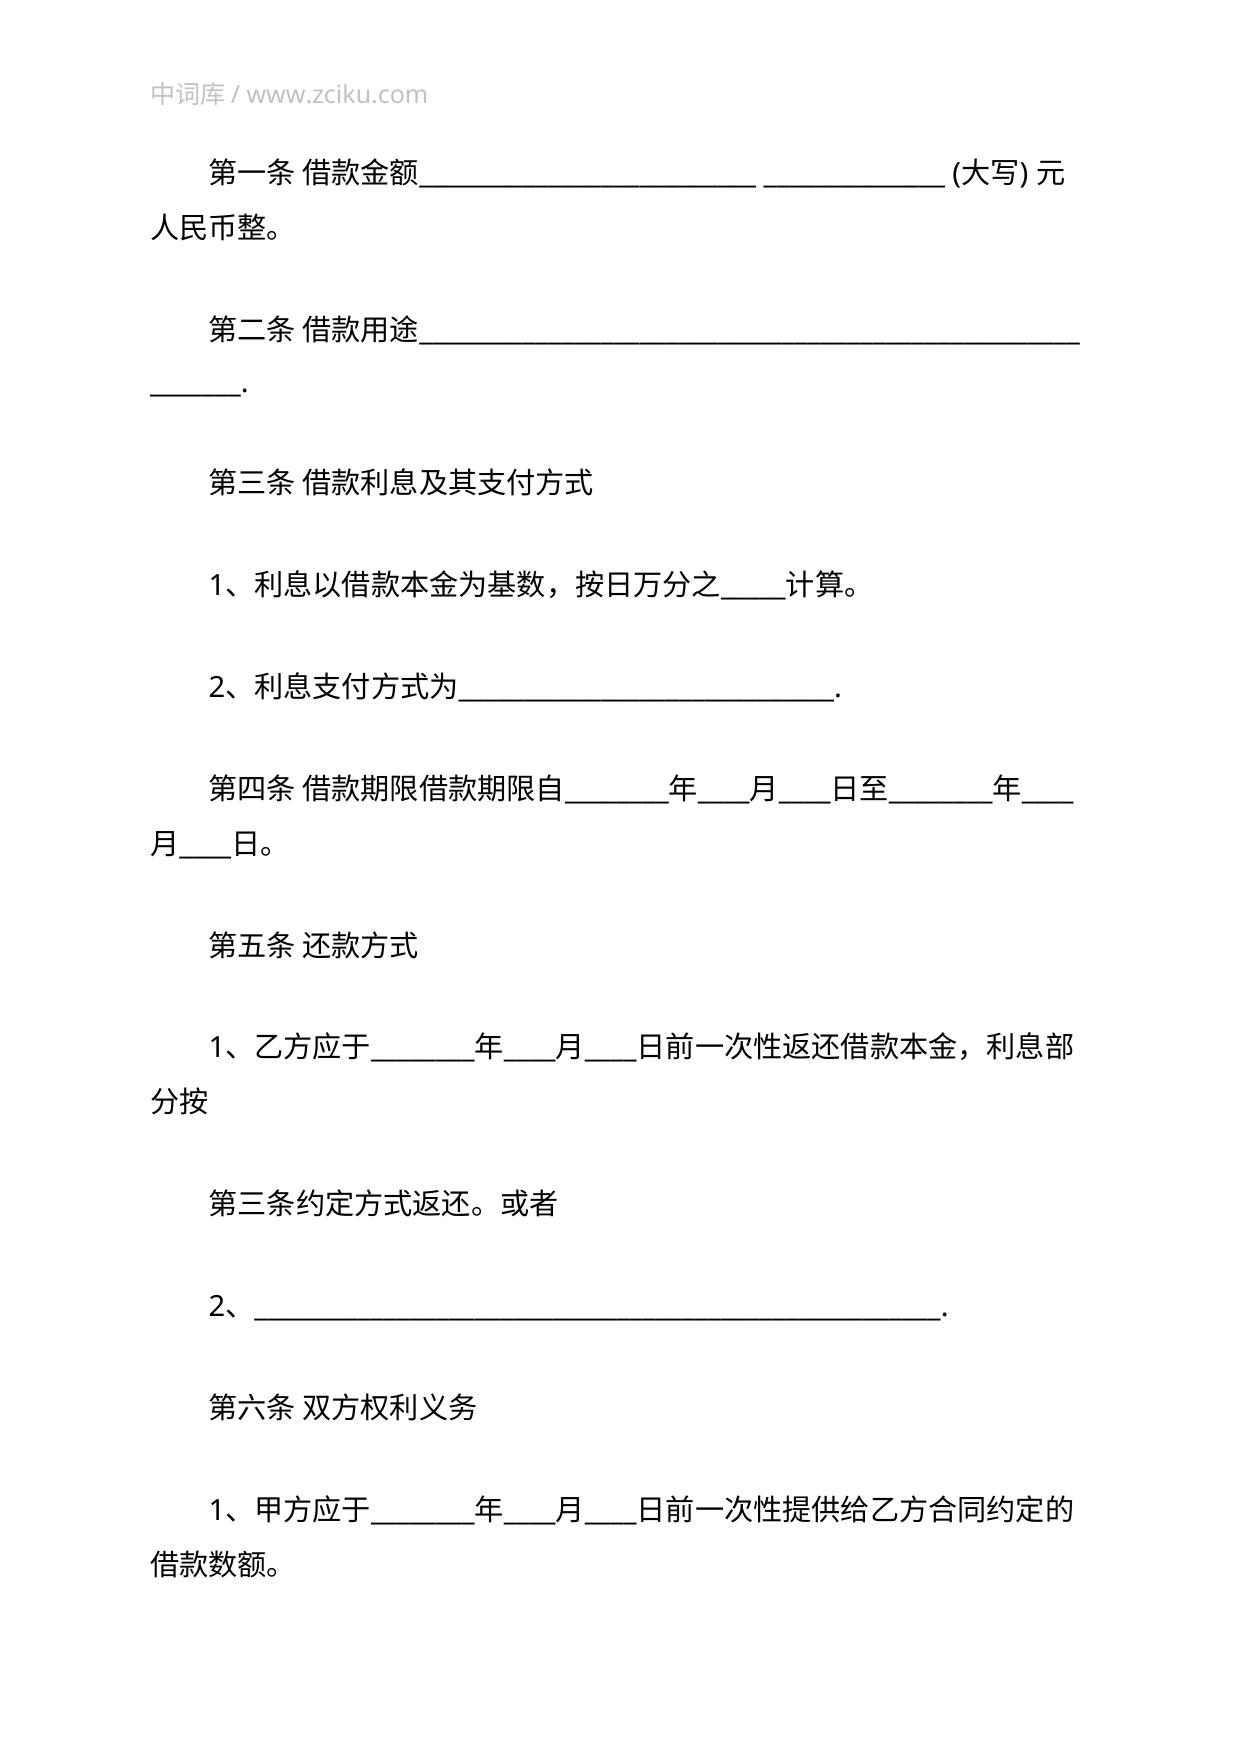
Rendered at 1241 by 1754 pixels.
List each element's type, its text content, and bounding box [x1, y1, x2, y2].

text 1、甲方应于________年____月____日前一次性提供给乙方合同约定的借款数额。 [150, 1486, 1090, 1583]
text 第五条 还款方式 [150, 922, 1090, 964]
text 1、乙方应于________年____月____日前一次性返还借款本金，利息部分按 [150, 1024, 1090, 1121]
text 2、_____________________________________________________. [150, 1282, 1090, 1325]
text 第三条约定方式返还。或者 [150, 1181, 1090, 1223]
text 第六条 双方权利义务 [150, 1384, 1090, 1427]
text 1、利息以借款本金为基数，按日万分之_____计算。 [150, 561, 1090, 604]
text 第四条 借款期限借款期限自________年____月____日至________年____月____日。 [150, 765, 1090, 863]
text 第一条 借款金额__________________________ ______________ (大写) 元人民币整。 [150, 150, 1090, 247]
text 第三条 借款利息及其支付方式 [150, 459, 1090, 502]
text 第二条 借款用途__________________________________________________________. [150, 307, 1090, 401]
text 2、利息支付方式为_____________________________. [150, 663, 1090, 706]
